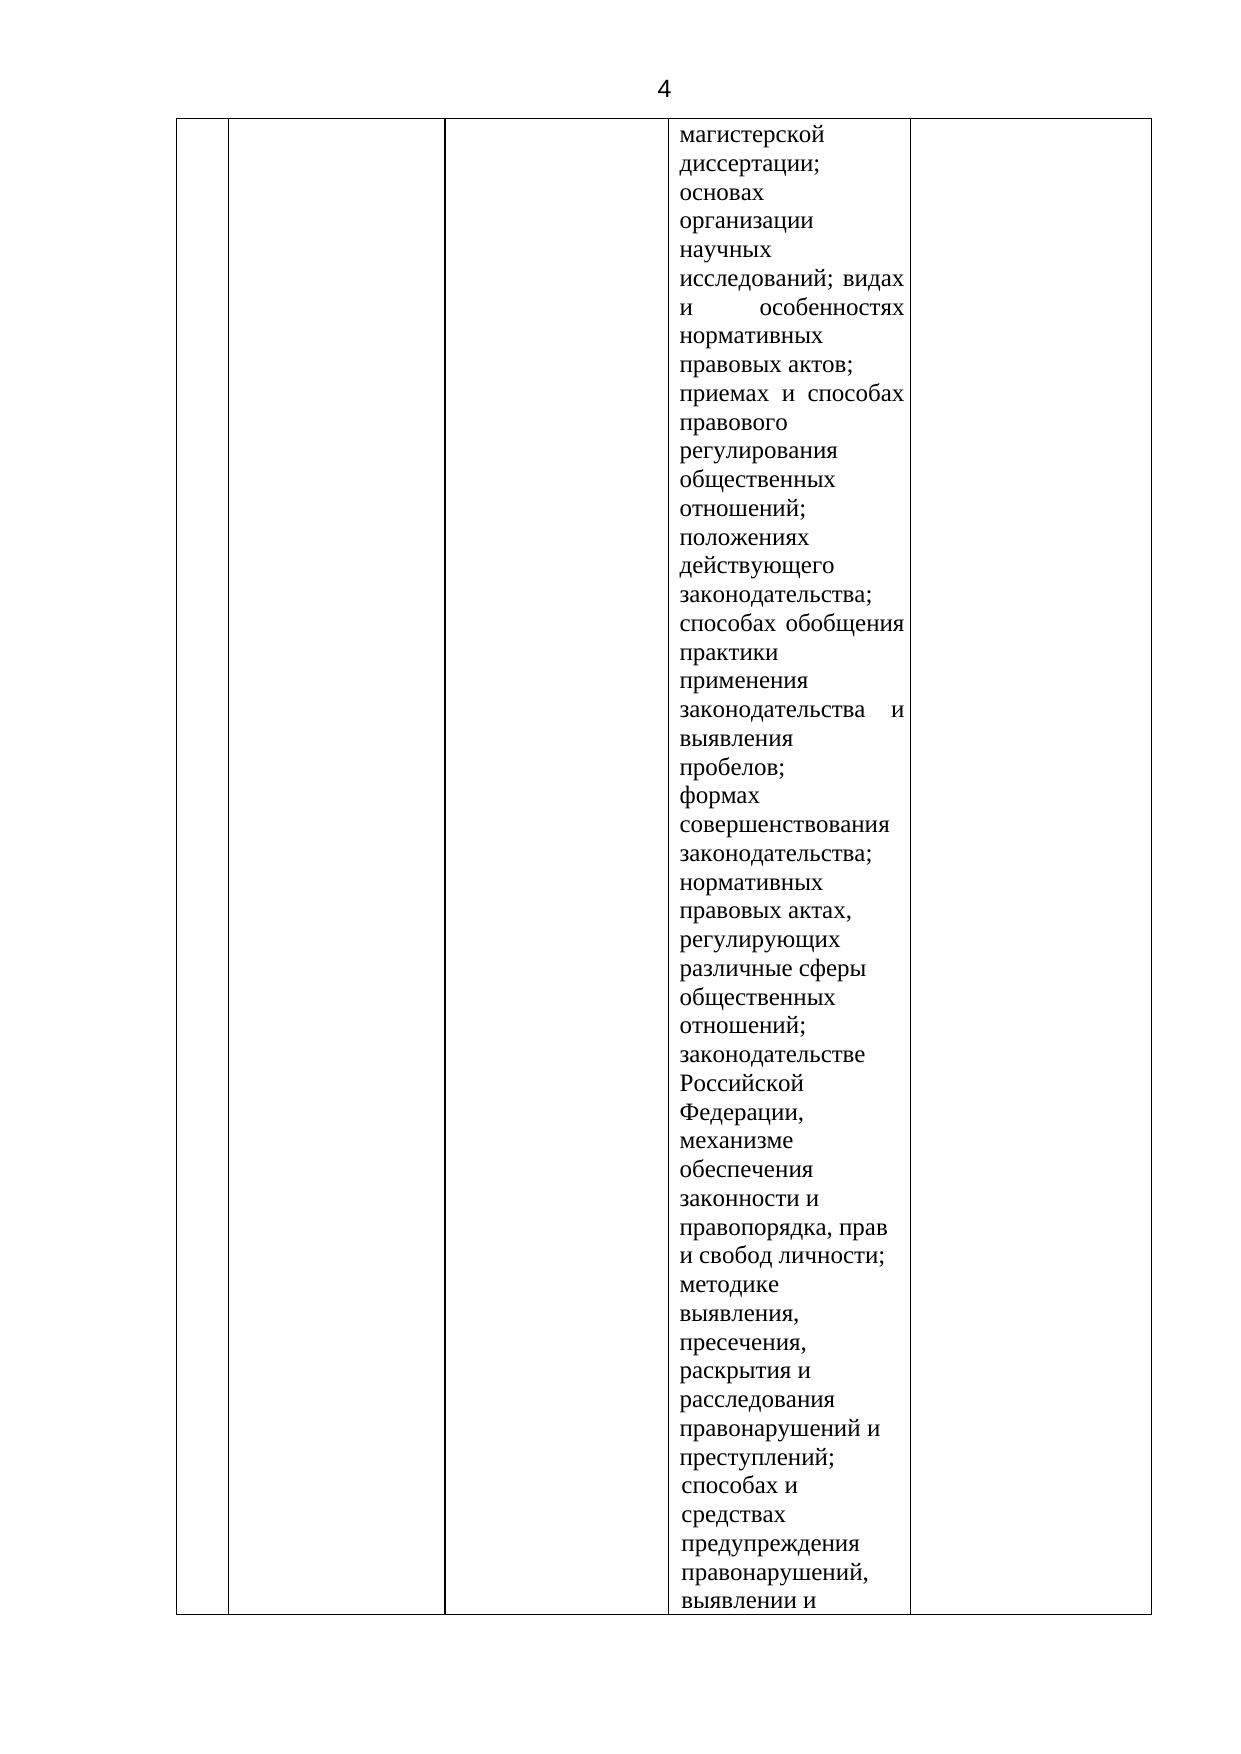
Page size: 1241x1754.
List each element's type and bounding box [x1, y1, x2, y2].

table_cell [177, 119, 228, 1614]
table_cell [446, 119, 668, 1614]
